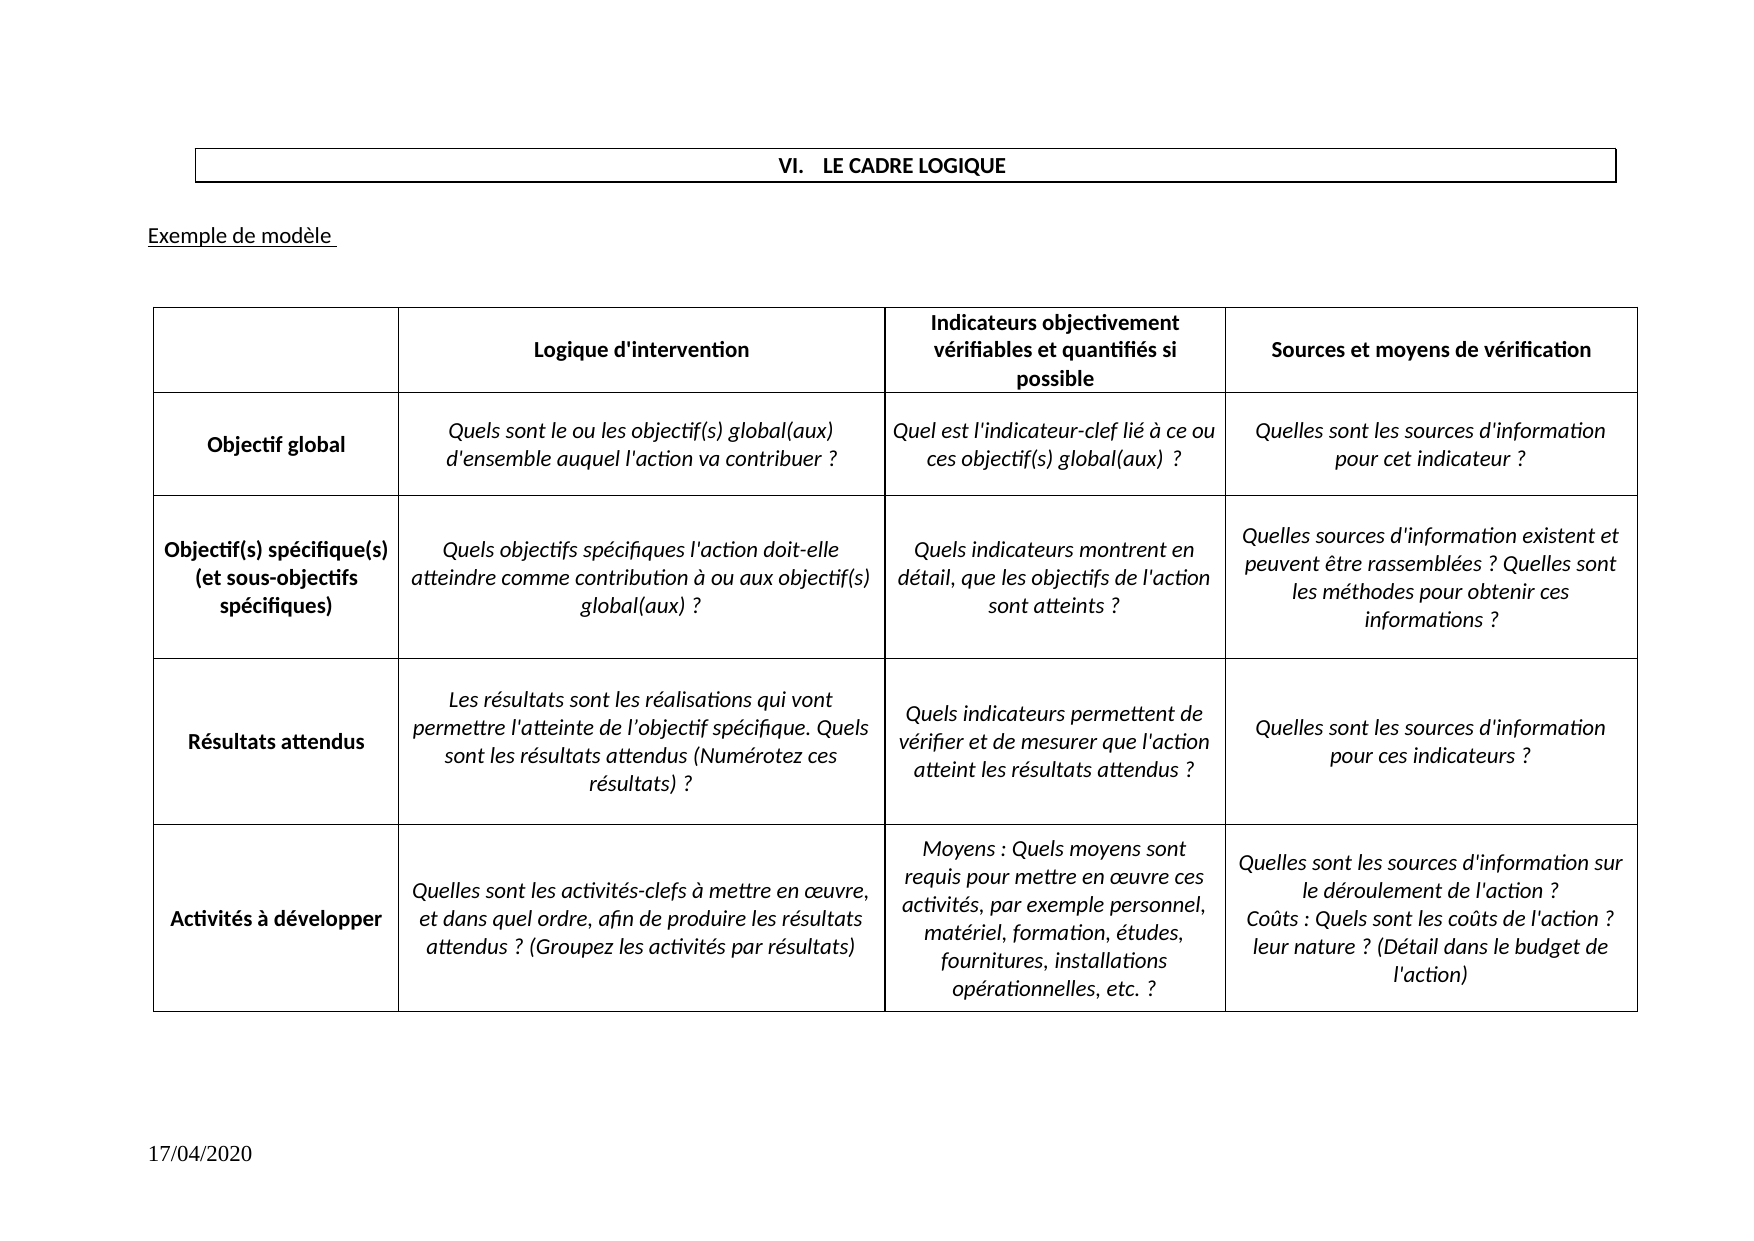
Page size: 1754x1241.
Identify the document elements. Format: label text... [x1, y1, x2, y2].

table_cell Quel est l'indicateur-clef lié à ce ou ces objectif(s) global(aux) ? [886, 393, 1225, 495]
text Exemple de modèle [148, 221, 1606, 249]
table_cell Quels objectifs spécifiques l'action doit-elle atteindre comme contribution à ou aux objectif(s) global(aux) ? [399, 496, 884, 658]
table_cell Quelles sources d'information existent et peuvent être rassemblées ? Quelles sont les méthodes pour obtenir ces informations ? [1226, 496, 1637, 658]
table_header Indicateurs objectivement vérifiables et quantifiés si possible [886, 308, 1225, 392]
table_header Sources et moyens de vérification [1226, 308, 1637, 392]
table_cell Moyens : Quels moyens sont requis pour mettre en œuvre ces activités, par exemple personnel, matériel, formation, études, fournitures, installations opérationnelles, etc. ? [886, 825, 1225, 1011]
table_header [154, 308, 398, 392]
table_cell Objectif global [154, 393, 398, 495]
table_cell Quelles sont les sources d'information sur le déroulement de l'action ? Coûts : Quels sont les coûts de l'action ? leur nature ? (Détail dans le budget de l'action) [1226, 825, 1637, 1011]
table_cell Résultats attendus [154, 659, 398, 824]
table_cell Quelles sont les activités-clefs à mettre en œuvre, et dans quel ordre, afin de produire les résultats attendus ? (Groupez les activités par résultats) [399, 825, 884, 1011]
table_cell Quels sont le ou les objectif(s) global(aux) d'ensemble auquel l'action va contribuer ? [399, 393, 884, 495]
table_header Logique d'intervention [399, 308, 884, 392]
table_cell Objectif(s) spécifique(s) (et sous-objectifs spécifiques) [154, 496, 398, 658]
title Le cadre logique [196, 149, 1615, 181]
table_cell Quelles sont les sources d'information pour ces indicateurs ? [1226, 659, 1637, 824]
table_cell Quels indicateurs montrent en détail, que les objectifs de l'action sont atteints ? [886, 496, 1225, 658]
table_cell Activités à développer [154, 825, 398, 1011]
table_cell Quels indicateurs permettent de vérifier et de mesurer que l'action atteint les résultats attendus ? [886, 659, 1225, 824]
table_cell Les résultats sont les réalisations qui vont permettre l'atteinte de l’objectif spécifique. Quels sont les résultats attendus (Numérotez ces résultats) ? [399, 659, 884, 824]
table_cell Quelles sont les sources d'information pour cet indicateur ? [1226, 393, 1637, 495]
